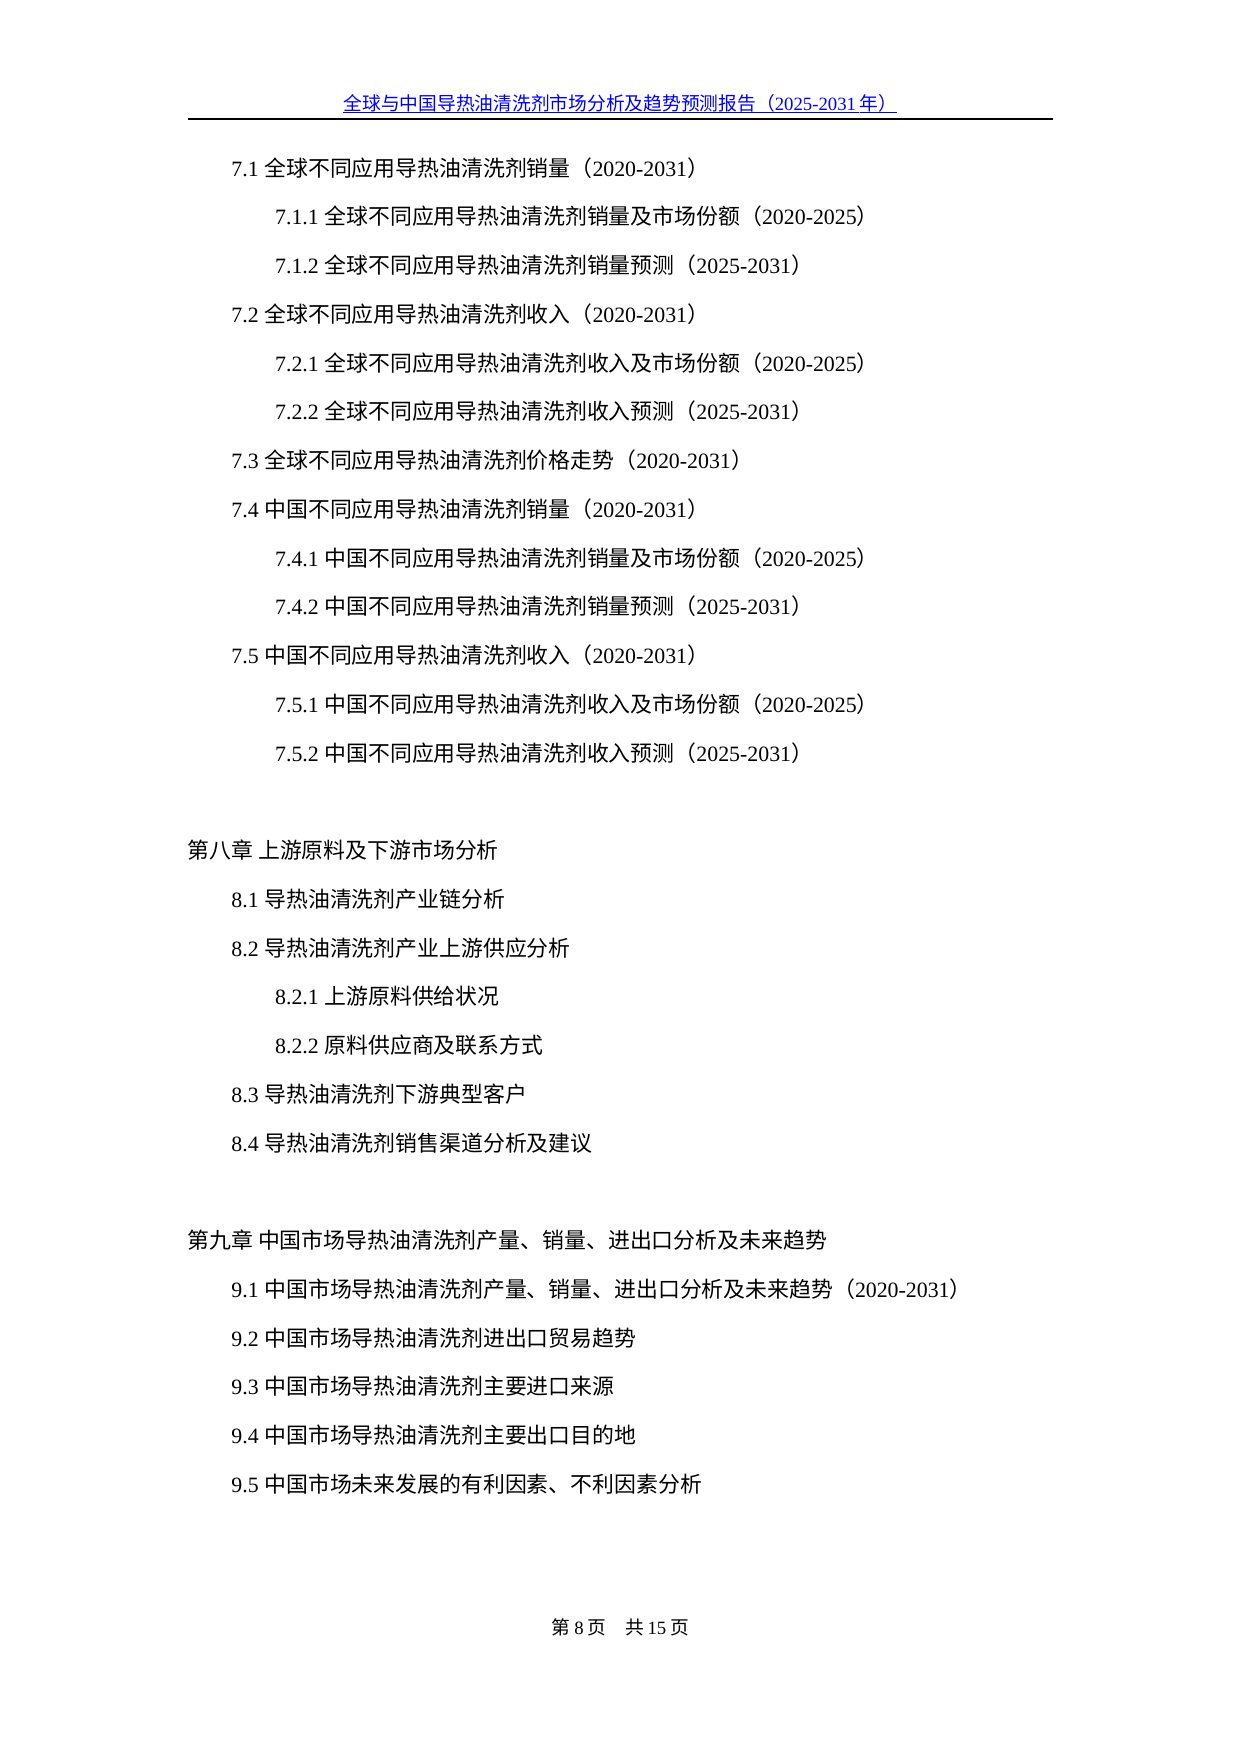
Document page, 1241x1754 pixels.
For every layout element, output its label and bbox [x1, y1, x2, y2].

text [187, 150, 1053, 1499]
